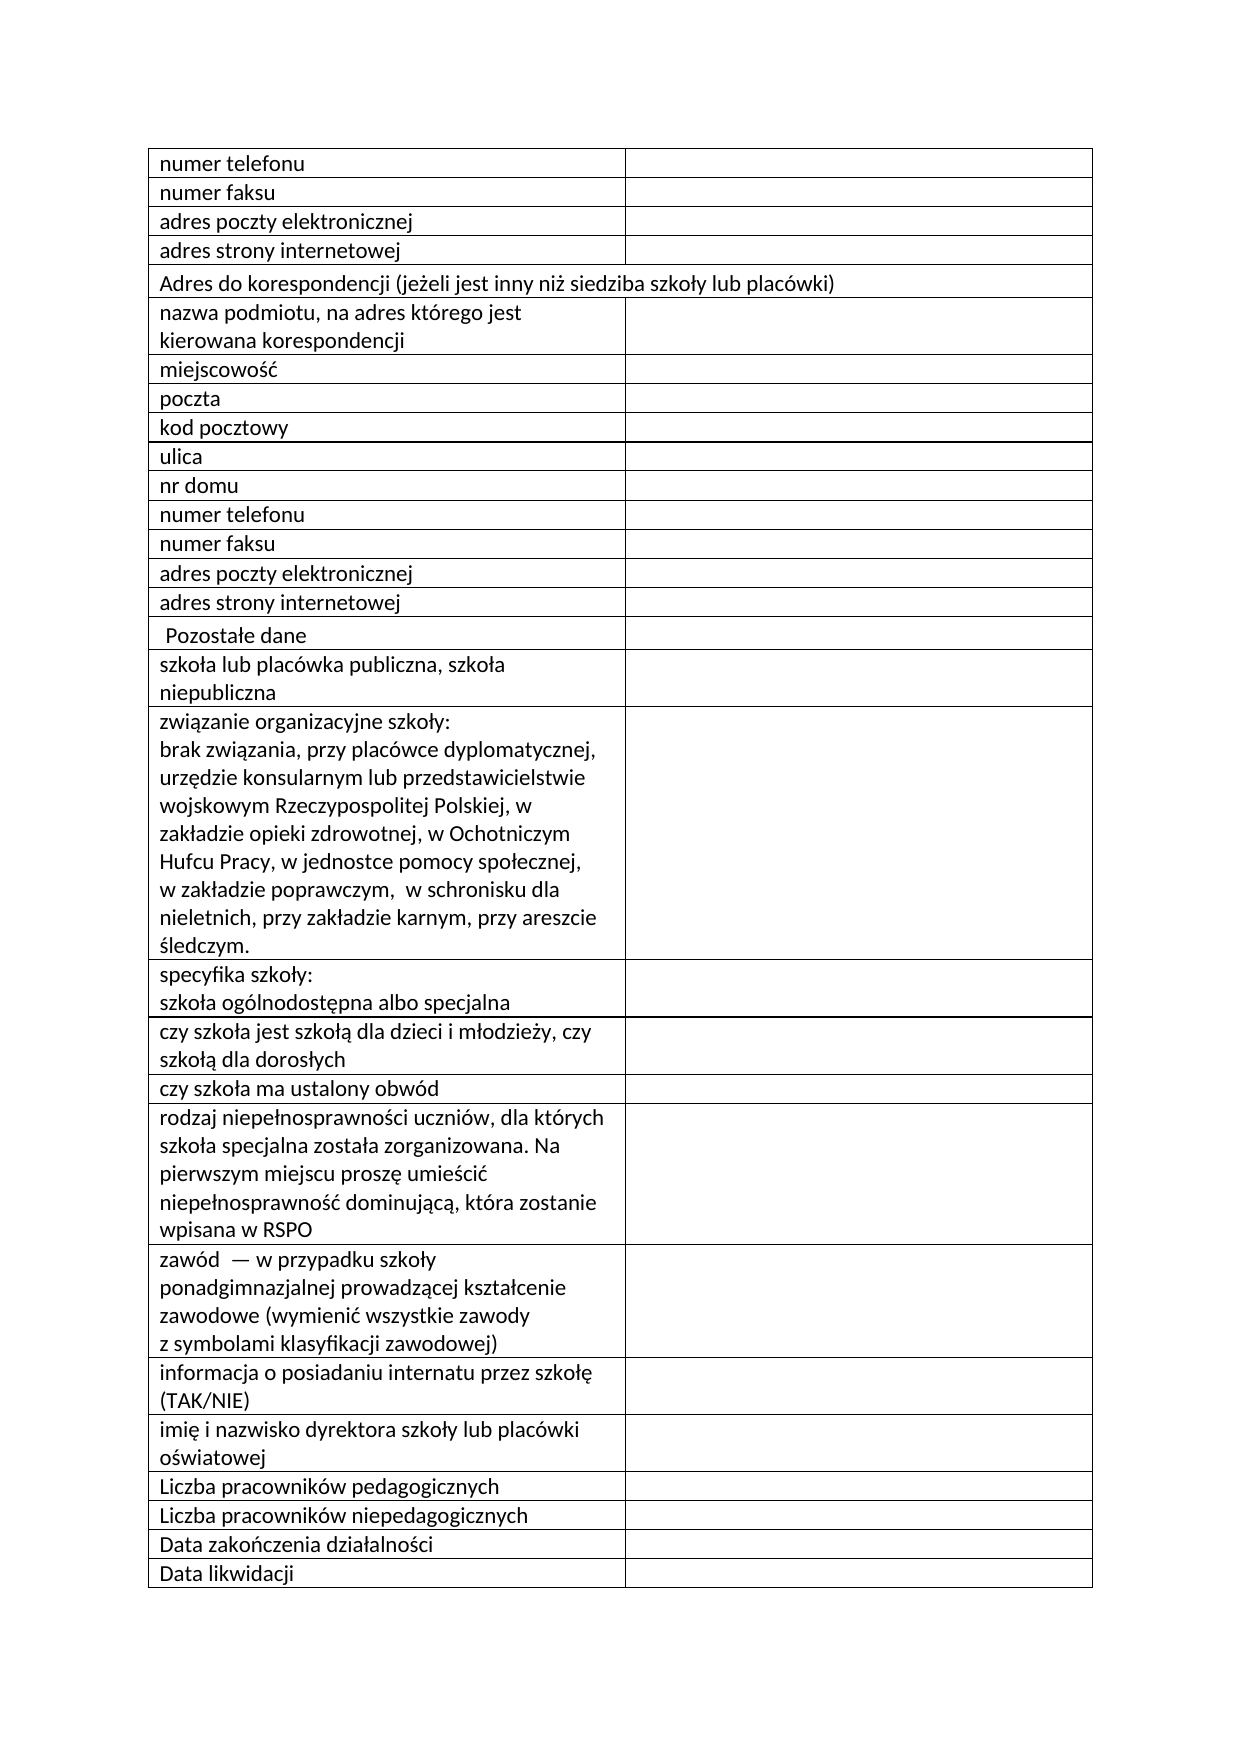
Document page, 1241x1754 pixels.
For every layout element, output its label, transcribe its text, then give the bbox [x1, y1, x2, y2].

table_cell rodzaj niepełnosprawności uczniów, dla których szkoła specjalna została zorganizowana. Na pierwszym miejscu proszę umieścić niepełnosprawność dominującą, która zostanie wpisana w RSPO [149, 1104, 625, 1244]
table_cell [626, 1530, 1092, 1558]
table_cell [626, 1501, 1092, 1529]
table_cell adres strony internetowej [149, 588, 625, 616]
table_cell [626, 355, 1092, 383]
table_cell [626, 384, 1092, 412]
table_cell nr domu [149, 471, 625, 499]
table_cell szkoła lub placówka publiczna, szkoła niepubliczna [149, 650, 625, 706]
table_cell [626, 501, 1092, 528]
table_cell związanie organizacyjne szkoły: brak związania, przy placówce dyplomatycznej, urzędzie konsularnym lub przedstawicielstwie wojskowym Rzeczypospolitej Polskiej, w zakładzie opieki zdrowotnej, w Ochotniczym Hufcu Pracy, w jednostce pomocy społecznej, w zakładzie poprawczym, w schronisku dla nieletnich, przy zakładzie karnym, przy areszcie śledczym. [149, 707, 625, 959]
table_cell [626, 443, 1092, 470]
table_cell imię i nazwisko dyrektora szkoły lub placówki oświatowej [149, 1415, 625, 1471]
table_cell [626, 588, 1092, 616]
table_cell [626, 1415, 1092, 1471]
table_cell Adres do korespondencji (jeżeli jest inny niż siedziba szkoły lub placówki) [149, 265, 1092, 297]
table_cell [626, 298, 1092, 354]
table_cell [626, 559, 1092, 587]
table_cell adres poczty elektronicznej [149, 207, 625, 235]
table_cell [626, 1018, 1092, 1073]
table_cell [626, 960, 1092, 1016]
table_cell [626, 178, 1092, 206]
table_cell [626, 1104, 1092, 1244]
table_cell czy szkoła jest szkołą dla dzieci i młodzieży, czy szkołą dla dorosłych [149, 1018, 625, 1073]
table_cell informacja o posiadaniu internatu przez szkołę (TAK/NIE) [149, 1358, 625, 1414]
table_cell [626, 707, 1092, 959]
table_cell numer telefonu [149, 501, 625, 528]
table_cell [626, 1358, 1092, 1414]
table_cell adres poczty elektronicznej [149, 559, 625, 587]
table_cell [626, 650, 1092, 706]
table_cell Liczba pracowników pedagogicznych [149, 1472, 625, 1500]
table_cell [626, 236, 1092, 264]
table_cell [626, 530, 1092, 558]
table_cell [626, 471, 1092, 499]
table_cell zawód — w przypadku szkoły ponadgimnazjalnej prowadzącej kształcenie zawodowe (wymienić wszystkie zawody z symbolami klasyfikacji zawodowej) [149, 1245, 625, 1357]
table_cell numer faksu [149, 530, 625, 558]
table_cell numer faksu [149, 178, 625, 206]
table_cell kod pocztowy [149, 413, 625, 441]
table_cell [626, 1075, 1092, 1102]
table_cell [626, 617, 1092, 649]
table_cell numer telefonu [149, 149, 625, 177]
table_cell adres strony internetowej [149, 236, 625, 264]
table_cell czy szkoła ma ustalony obwód [149, 1075, 625, 1102]
table_cell [626, 1559, 1092, 1587]
table_cell [626, 1245, 1092, 1357]
table_cell [626, 1472, 1092, 1500]
table_cell ulica [149, 443, 625, 470]
table_cell nazwa podmiotu, na adres którego jest kierowana korespondencji [149, 298, 625, 354]
table_cell [626, 149, 1092, 177]
table_cell miejscowość [149, 355, 625, 383]
table_cell Data likwidacji [149, 1559, 625, 1587]
table_cell [626, 413, 1092, 441]
table_cell Liczba pracowników niepedagogicznych [149, 1501, 625, 1529]
table_cell poczta [149, 384, 625, 412]
table_cell [626, 207, 1092, 235]
table_cell specyfika szkoły: szkoła ogólnodostępna albo specjalna [149, 960, 625, 1016]
table_cell Data zakończenia działalności [149, 1530, 625, 1558]
table_cell Pozostałe dane [149, 617, 625, 649]
